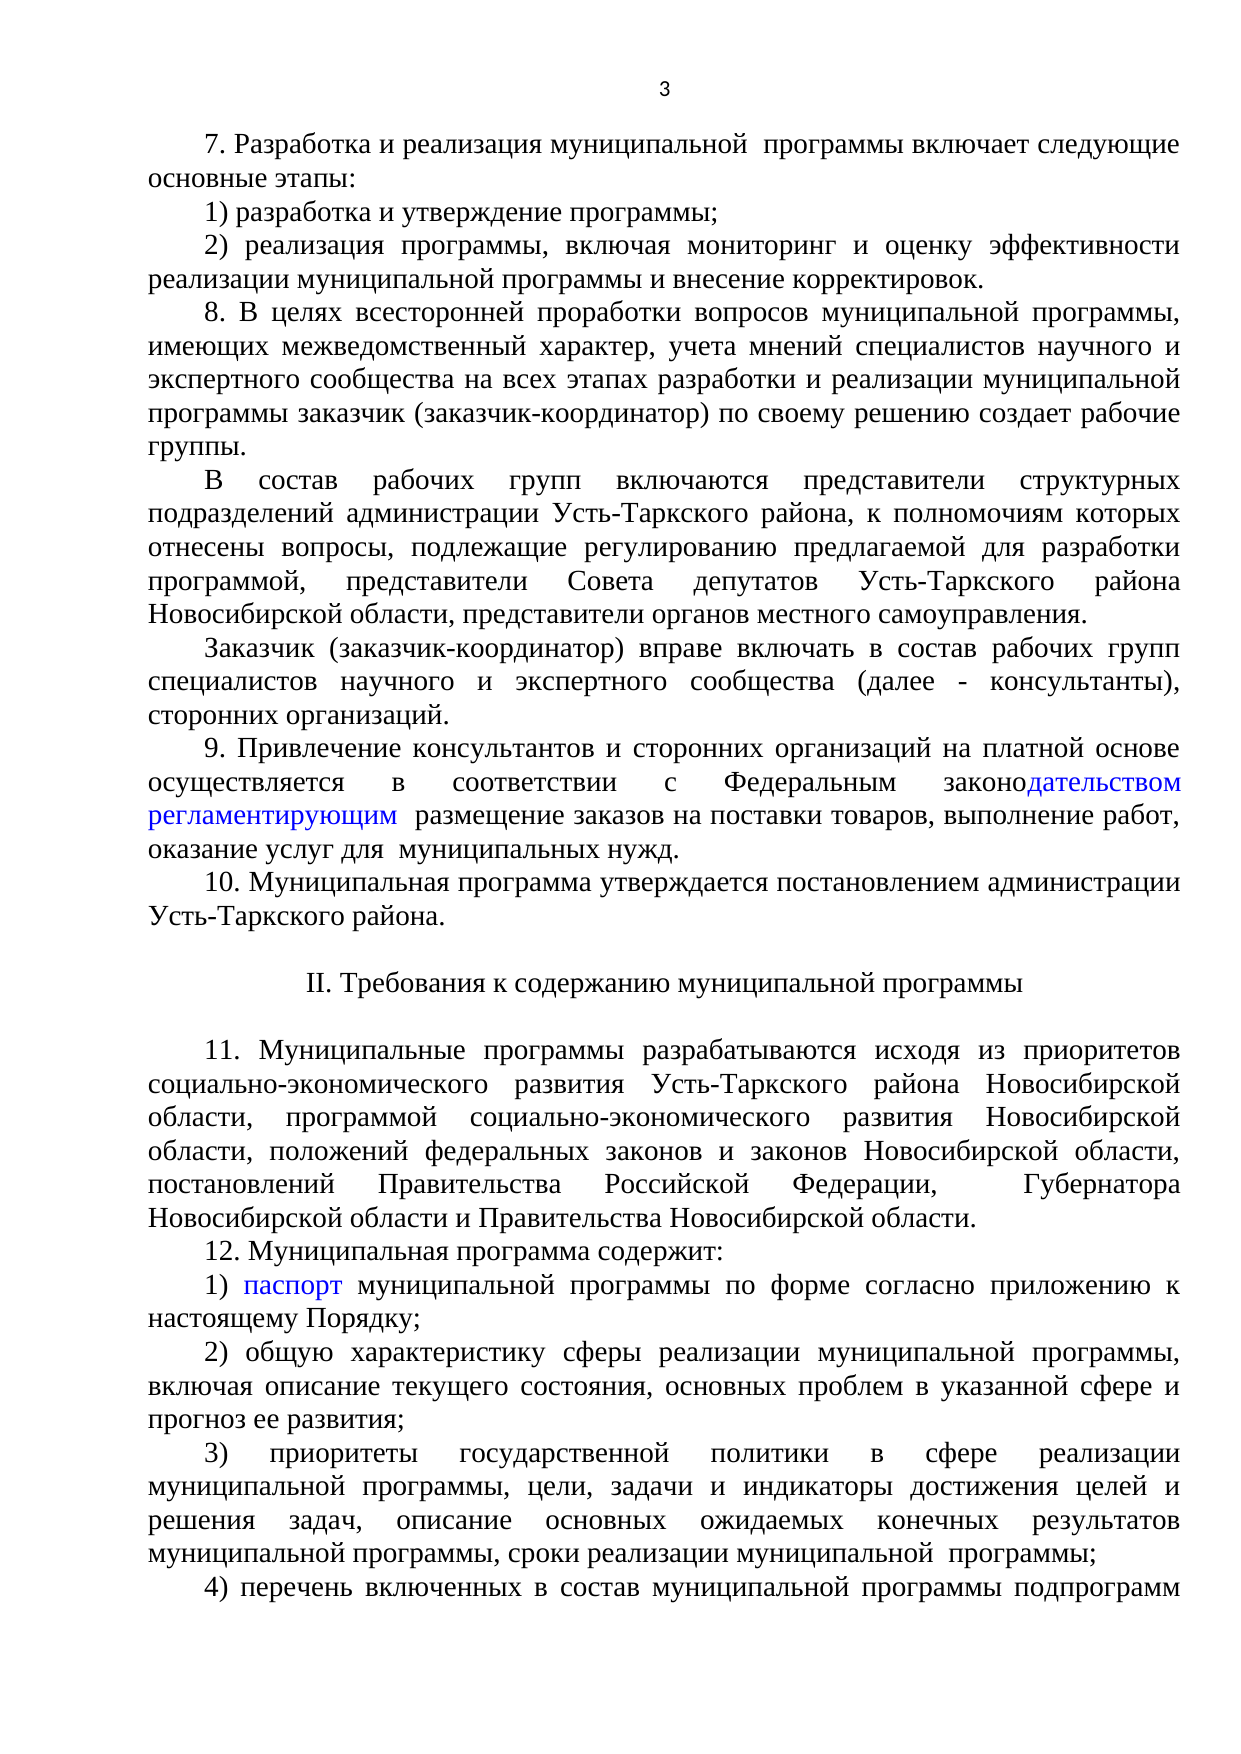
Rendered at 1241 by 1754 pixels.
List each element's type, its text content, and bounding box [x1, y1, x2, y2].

text 8. В целях всесторонней проработки вопросов муниципальной программы, имеющих межведомственный характер, учета мнений специалистов научного и экспертного сообщества на всех этапах разработки и реализации муниципальной программы заказчик (заказчик-координатор) по своему решению создает рабочие группы. [148, 294, 1181, 462]
text В состав рабочих групп включаются представители структурных подразделений администрации Усть-Таркского района, к полномочиям которых отнесены вопросы, подлежащие регулированию предлагаемой для разработки программой, представители Совета депутатов Усть-Таркского района Новосибирской области, представители органов местного самоуправления. [148, 462, 1181, 630]
text 2) общую характеристику сферы реализации муниципальной программы, включая описание текущего состояния, основных проблем в указанной сфере и прогноз ее развития; [148, 1334, 1181, 1435]
text 2) реализация программы, включая мониторинг и оценку эффективности реализации муниципальной программы и внесение корректировок. [148, 227, 1181, 294]
text 9. Привлечение консультантов и сторонних организаций на платной основе осуществляется в соответствии с Федеральным законодательством регламентирующим размещение заказов на поставки товаров, выполнение работ, оказание услуг для муниципальных нужд. [148, 730, 1181, 864]
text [148, 1569, 1181, 1602]
text 7. Разработка и реализация муниципальной программы включает следующие основные этапы: [148, 127, 1181, 194]
text II. Требования к содержанию муниципальной программы [148, 965, 1181, 999]
text 1) паспорт муниципальной программы по форме согласно приложению к настоящему Порядку; [148, 1267, 1181, 1334]
text 12. Муниципальная программа содержит: [148, 1233, 1181, 1267]
text 3) приоритеты государственной политики в сфере реализации муниципальной программы, цели, задачи и индикаторы достижения целей и решения задач, описание основных ожидаемых конечных результатов муниципальной программы, сроки реализации муниципальной программы; [148, 1435, 1181, 1569]
text 10. Муниципальная программа утверждается постановлением администрации Усть-Таркского района. [148, 864, 1181, 932]
text 11. Муниципальные программы разрабатываются исходя из приоритетов социально-экономического развития Усть-Таркского района Новосибирской области, программой социально-экономического развития Новосибирской области, положений федеральных законов и законов Новосибирской области, постановлений Правительства Российской Федерации, Губернатора Новосибирской области и Правительства Новосибирской области. [148, 1032, 1181, 1233]
text Заказчик (заказчик-координатор) вправе включать в состав рабочих групп специалистов научного и экспертного сообщества (далее - консультанты), сторонних организаций. [148, 630, 1181, 730]
text 1) разработка и утверждение программы; [148, 194, 1181, 227]
